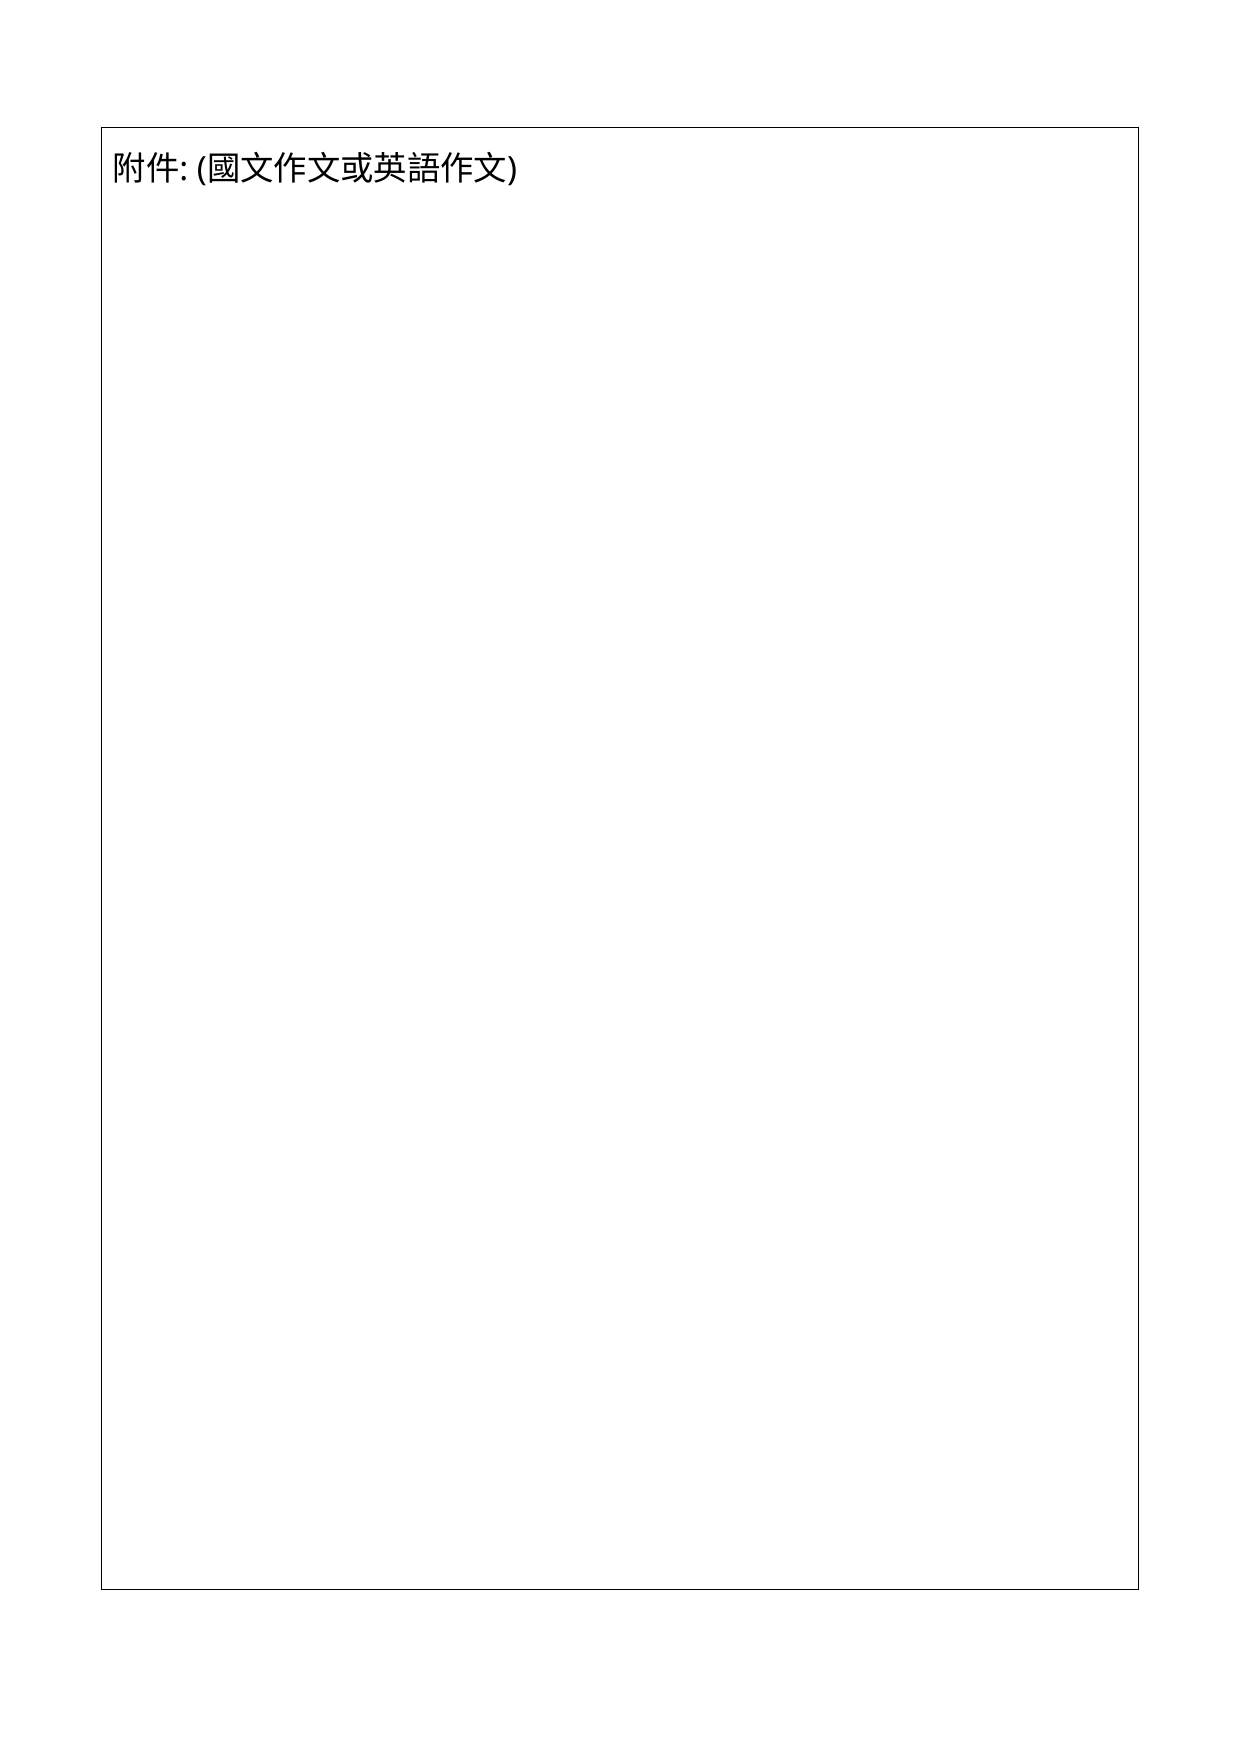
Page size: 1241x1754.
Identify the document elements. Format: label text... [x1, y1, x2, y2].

table_header 附件: (國文作文或英語作文) [102, 128, 1138, 1589]
